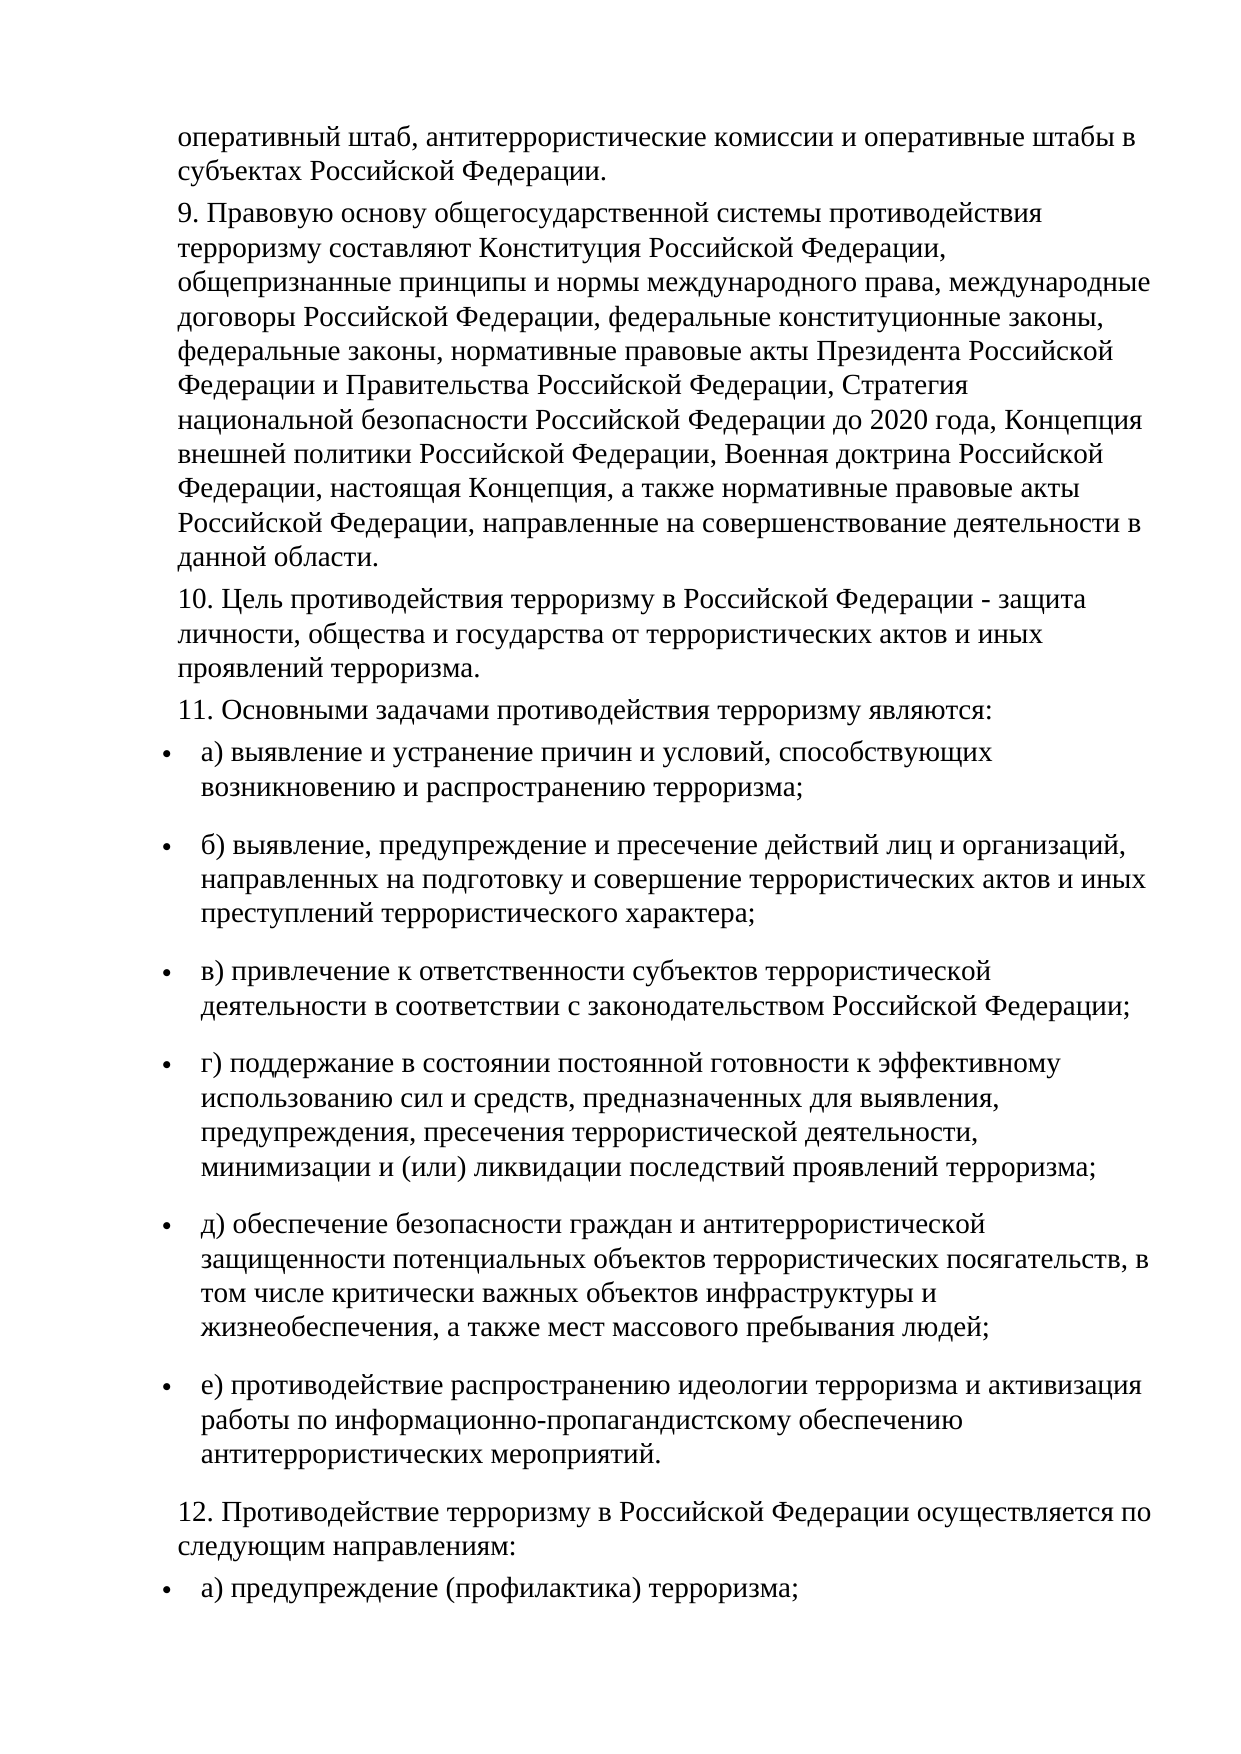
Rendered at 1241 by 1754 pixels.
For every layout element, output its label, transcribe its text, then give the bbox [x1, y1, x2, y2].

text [177, 118, 1152, 187]
list д) обеспечение безопасности граждан и антитеррористической защищенности потенциальных объектов террористических посягательств, в том числе критически важных объектов инфраструктуры и жизнеобеспечения, а также мест массового пребывания людей; [163, 1206, 1152, 1343]
text 11. Основными задачами противодействия терроризму являются: [177, 692, 1152, 726]
list е) противодействие распространению идеологии терроризма и активизация работы по информационно-пропагандистскому обеспечению антитеррористических мероприятий. [163, 1367, 1152, 1470]
list г) поддержание в состоянии постоянной готовности к эффективному использованию сил и средств, предназначенных для выявления, предупреждения, пресечения террористической деятельности, минимизации и (или) ликвидации последствий проявлений терроризма; [163, 1045, 1152, 1182]
text 12. Противодействие терроризму в Российской Федерации осуществляется по следующим направлениям: [177, 1493, 1152, 1562]
list а) предупреждение (профилактика) терроризма; [163, 1570, 1152, 1604]
list в) привлечение к ответственности субъектов террористической деятельности в соответствии с законодательством Российской Федерации; [163, 952, 1152, 1021]
text 9. Правовую основу общегосударственной системы противодействия терроризму составляют Конституция Российской Федерации, общепризнанные принципы и нормы международного права, международные договоры Российской Федерации, федеральные конституционные законы, федеральные законы, нормативные правовые акты Президента Российской Федерации и Правительства Российской Федерации, Стратегия национальной безопасности Российской Федерации до 2020 года, Концепция внешней политики Российской Федерации, Военная доктрина Российской Федерации, настоящая Концепция, а также нормативные правовые акты Российской Федерации, направленные на совершенствование деятельности в данной области. [177, 195, 1152, 573]
list а) выявление и устранение причин и условий, способствующих возникновению и распространению терроризма; [163, 734, 1152, 802]
list б) выявление, предупреждение и пресечение действий лиц и организаций, направленных на подготовку и совершение террористических актов и иных преступлений террористического характера; [163, 826, 1152, 929]
text 10. Цель противодействия терроризму в Российской Федерации - защита личности, общества и государства от террористических актов и иных проявлений терроризма. [177, 581, 1152, 684]
